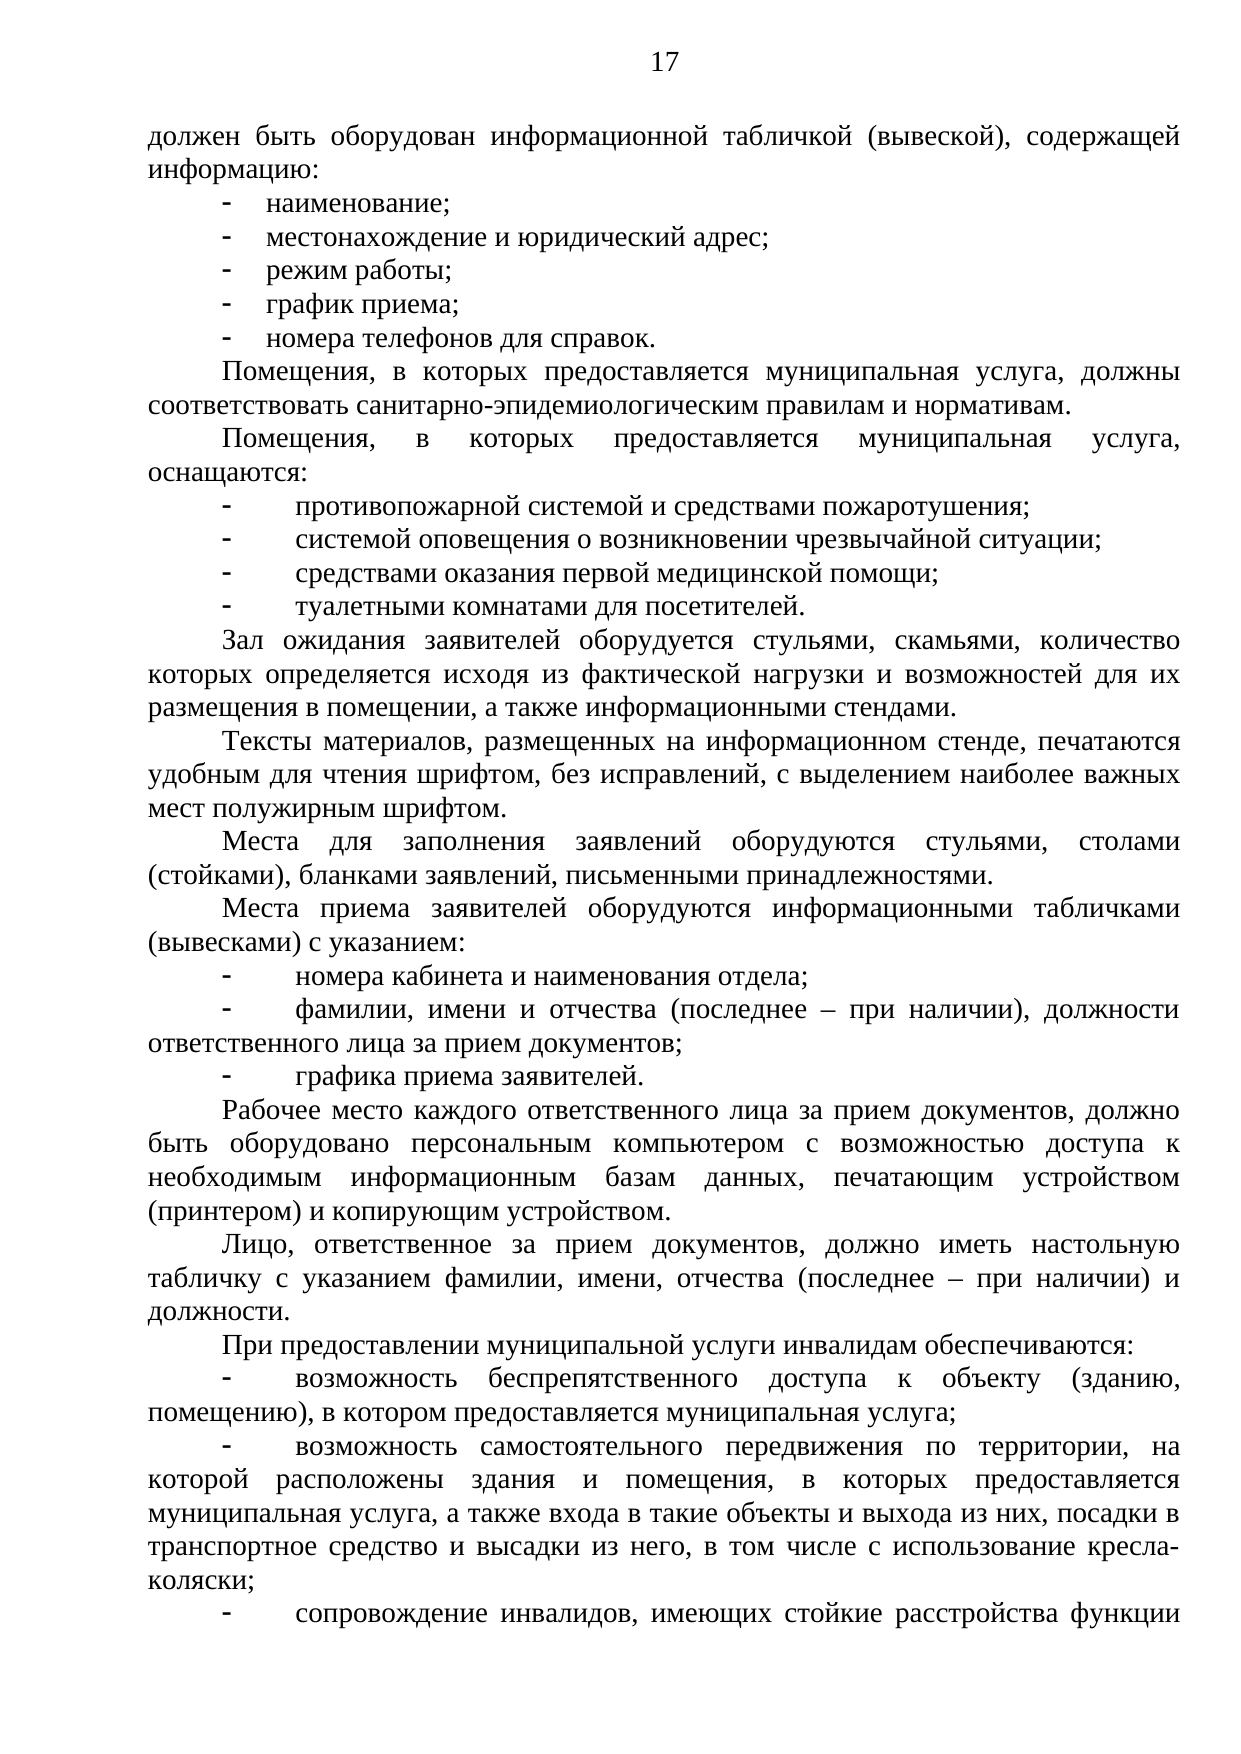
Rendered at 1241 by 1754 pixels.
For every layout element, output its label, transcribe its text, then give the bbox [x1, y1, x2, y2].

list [148, 1595, 1181, 1629]
list фамилии, имени и отчества (последнее – при наличии), должности ответственного лица за прием документов; [148, 991, 1181, 1058]
list возможность самостоятельного передвижения по территории, на которой расположены здания и помещения, в которых предоставляется муниципальная услуга, а также входа в такие объекты и выхода из них, посадки в транспортное средство и высадки из него, в том числе с использование кресла-коляски; [148, 1428, 1181, 1595]
text Лицо, ответственное за прием документов, должно иметь настольную табличку с указанием фамилии, имени, отчества (последнее – при наличии) и должности. [148, 1226, 1181, 1327]
text Рабочее место каждого ответственного лица за прием документов, должно быть оборудовано персональным компьютером с возможностью доступа к необходимым информационным базам данных, печатающим устройством (принтером) и копирующим устройством. [148, 1092, 1181, 1226]
list график приема; [148, 286, 1181, 320]
list номера кабинета и наименования отдела; [148, 958, 1181, 991]
list возможность беспрепятственного доступа к объекту (зданию, помещению), в котором предоставляется муниципальная услуга; [148, 1360, 1181, 1428]
list местонахождение и юридический адрес; [148, 219, 1181, 252]
text Зал ожидания заявителей оборудуется стульями, скамьями, количество которых определяется исходя из фактической нагрузки и возможностей для их размещения в помещении, а также информационными стендами. [148, 622, 1181, 723]
list системой оповещения о возникновении чрезвычайной ситуации; [148, 521, 1181, 555]
text Места приема заявителей оборудуются информационными табличками (вывесками) с указанием: [148, 891, 1181, 958]
list режим работы; [148, 252, 1181, 286]
list номера телефонов для справок. [148, 320, 1181, 353]
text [148, 118, 1181, 185]
text Помещения, в которых предоставляется муниципальная услуга, оснащаются: [148, 421, 1181, 488]
text Места для заполнения заявлений оборудуются стульями, столами (стойками), бланками заявлений, письменными принадлежностями. [148, 823, 1181, 891]
list графика приема заявителей. [148, 1058, 1181, 1092]
list наименование; [148, 185, 1181, 219]
list туалетными комнатами для посетителей. [148, 588, 1181, 622]
text При предоставлении муниципальной услуги инвалидам обеспечиваются: [148, 1327, 1181, 1360]
text Помещения, в которых предоставляется муниципальная услуга, должны соответствовать санитарно-эпидемиологическим правилам и нормативам. [148, 353, 1181, 421]
text Тексты материалов, размещенных на информационном стенде, печатаются удобным для чтения шрифтом, без исправлений, с выделением наиболее важных мест полужирным шрифтом. [148, 723, 1181, 823]
list противопожарной системой и средствами пожаротушения; [148, 488, 1181, 521]
list средствами оказания первой медицинской помощи; [148, 555, 1181, 588]
